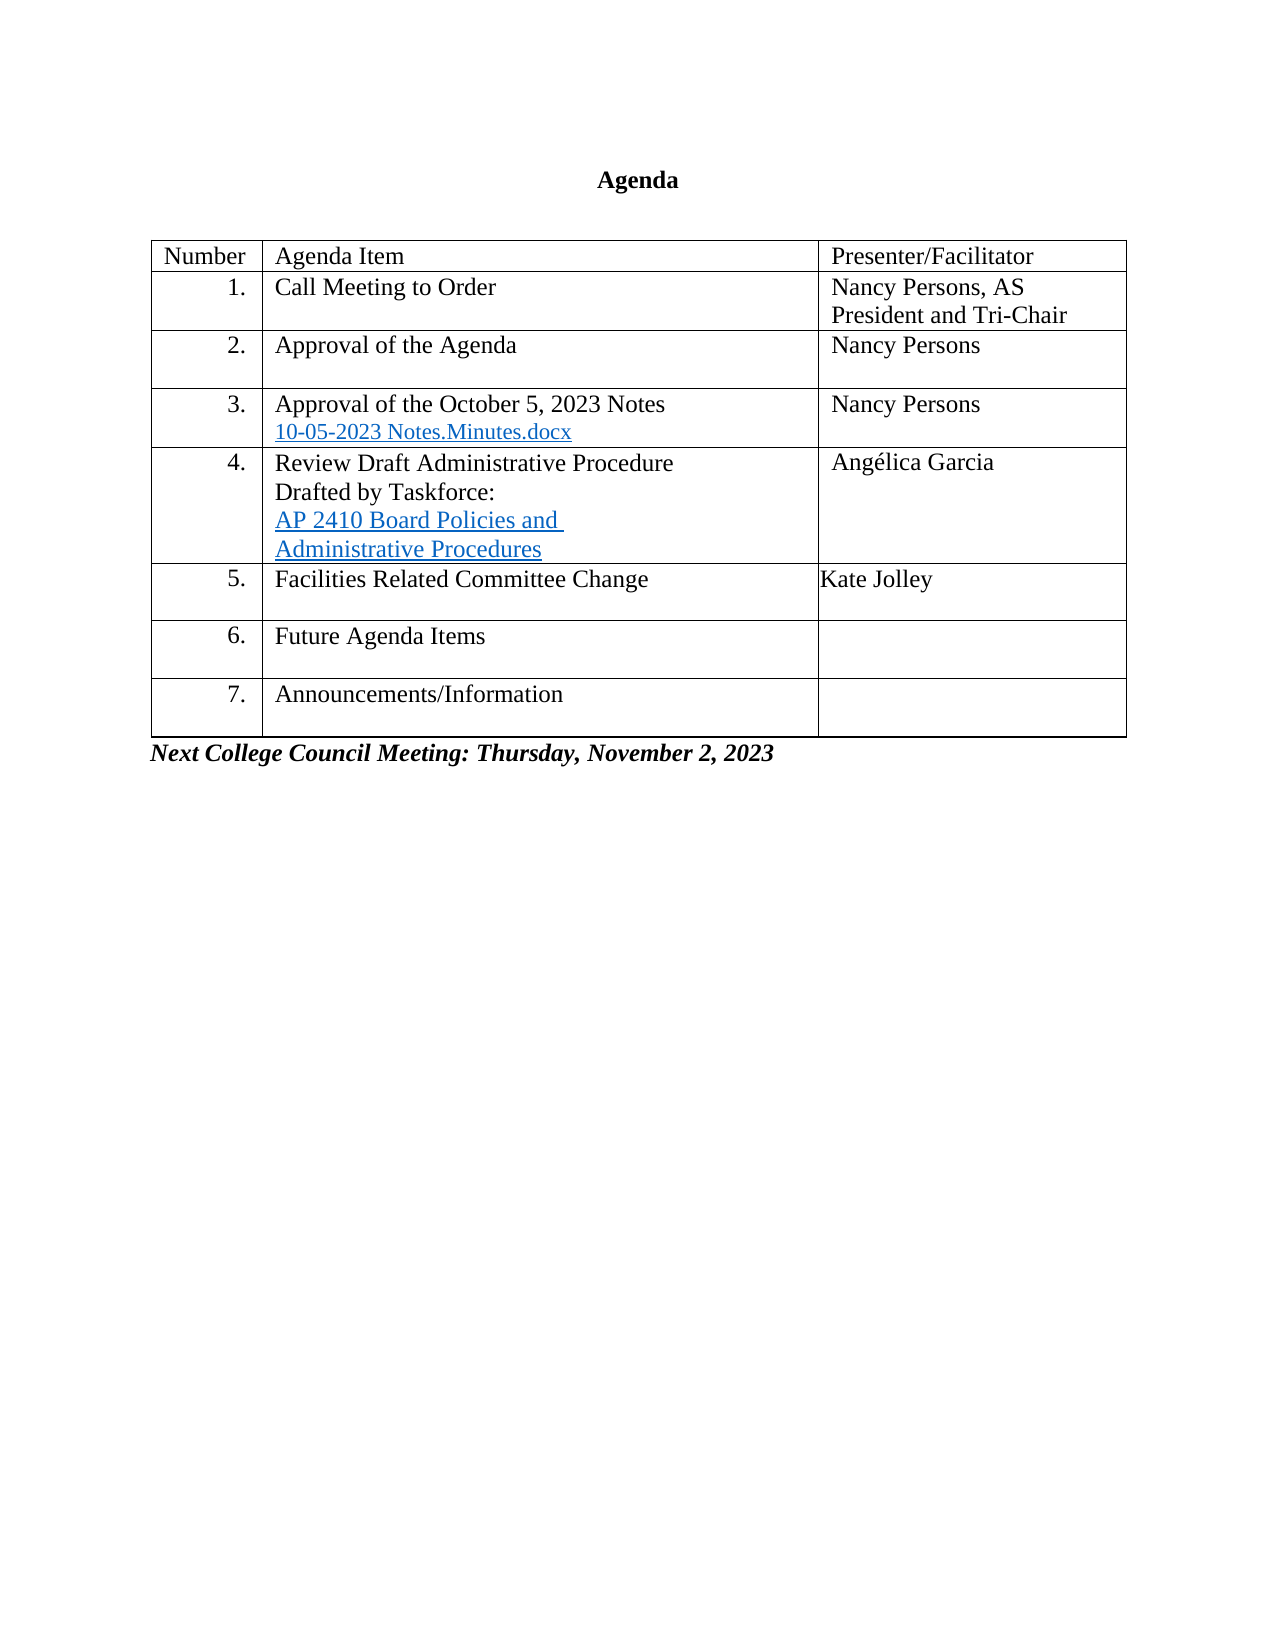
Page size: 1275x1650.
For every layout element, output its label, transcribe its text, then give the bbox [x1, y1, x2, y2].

table_cell [152, 389, 262, 447]
table_header Presenter/Facilitator [819, 241, 1126, 271]
table_cell Approval of the October 5, 2023 Notes 10-05-2023 Notes.Minutes.docx [263, 389, 818, 447]
table_cell Facilities Related Committee Change [263, 564, 818, 620]
table_cell Angélica Garcia [819, 448, 1126, 563]
table_cell Future Agenda Items [263, 621, 818, 678]
table_cell [819, 621, 1126, 678]
text Next College Council Meeting: Thursday, November 2, 2023 [150, 738, 1137, 767]
table_cell Approval of the Agenda [263, 331, 818, 388]
table_cell Review Draft Administrative Procedure Drafted by Taskforce: AP 2410 Board Policies and Administrative Procedures [263, 448, 818, 563]
table_cell Nancy Persons [819, 331, 1126, 388]
table_cell Call Meeting to Order [263, 272, 818, 330]
table_cell [152, 331, 262, 388]
subtitle Agenda [434, 166, 842, 194]
table_header Number [152, 241, 262, 271]
table_cell [152, 564, 262, 620]
table_cell [152, 679, 262, 736]
table_header Agenda Item [263, 241, 818, 271]
table_cell Nancy Persons, AS President and Tri-Chair [819, 272, 1126, 330]
table_cell Announcements/Information [263, 679, 818, 736]
table_cell [152, 621, 262, 678]
table_cell [152, 448, 262, 563]
table_cell [819, 679, 1126, 736]
table_cell Nancy Persons [819, 389, 1126, 447]
table_cell Kate Jolley [819, 564, 1126, 620]
table_cell [152, 272, 262, 330]
